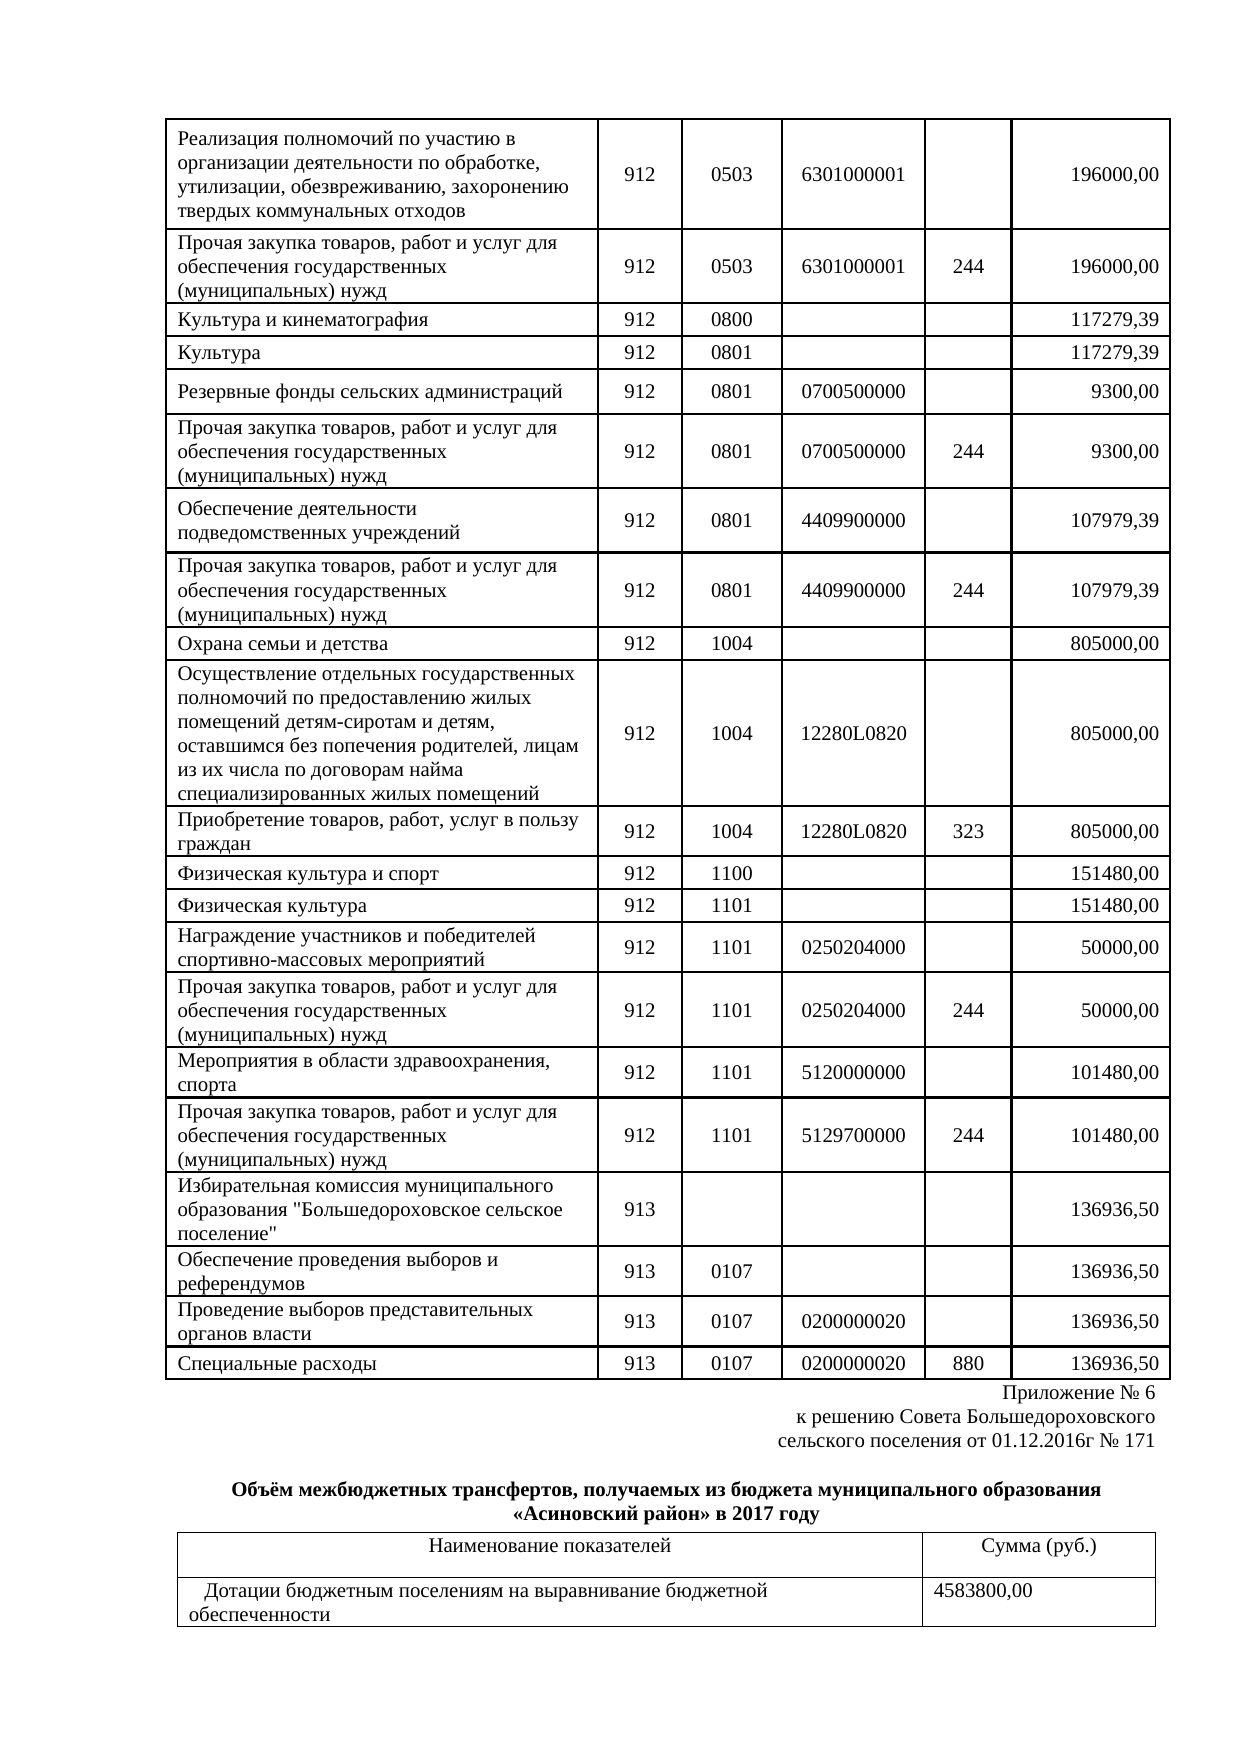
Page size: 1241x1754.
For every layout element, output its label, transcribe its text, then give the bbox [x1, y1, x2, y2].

table_cell 1101 [683, 973, 781, 1046]
table_cell 244 [926, 230, 1010, 302]
table_cell 151480,00 [1013, 857, 1169, 888]
table_cell 117279,39 [1013, 304, 1169, 335]
table_cell 1101 [683, 1048, 781, 1096]
table_cell 0200000020 [783, 1297, 924, 1345]
table_cell 136936,50 [1013, 1173, 1169, 1245]
table_cell [926, 370, 1010, 413]
table_cell 912 [599, 661, 681, 805]
table_cell [783, 304, 924, 335]
table_cell [783, 337, 924, 367]
table_cell [926, 337, 1010, 367]
table_cell 0503 [683, 230, 781, 302]
table_cell 9300,00 [1013, 370, 1169, 413]
table_cell 6301000001 [783, 230, 924, 302]
table_cell [926, 1048, 1010, 1096]
table_cell 244 [926, 415, 1010, 487]
table_cell Прочая закупка товаров, работ и услуг для обеспечения государственных (муниципальных) нужд [167, 554, 597, 626]
table_cell 912 [599, 337, 681, 367]
table_cell 912 [599, 230, 681, 302]
table_cell Награждение участников и победителей спортивно-массовых мероприятий [167, 923, 597, 971]
table_cell [783, 1173, 924, 1245]
table_cell 4409900000 [783, 489, 924, 551]
table_cell [926, 661, 1010, 805]
table_cell 0700500000 [783, 370, 924, 413]
table_cell 323 [926, 807, 1010, 855]
table_cell 101480,00 [1013, 1099, 1169, 1171]
table_cell [683, 1173, 781, 1245]
table_cell 244 [926, 973, 1010, 1046]
table_cell 1004 [683, 628, 781, 658]
table_cell Проведение выборов представительных органов власти [167, 1297, 597, 1345]
table_cell Физическая культура и спорт [167, 857, 597, 888]
table_cell 913 [599, 1348, 681, 1378]
table_cell 0250204000 [783, 973, 924, 1046]
table_cell [926, 890, 1010, 921]
table_cell 912 [599, 304, 681, 335]
table_cell Прочая закупка товаров, работ и услуг для обеспечения государственных (муниципальных) нужд [167, 973, 597, 1046]
table_cell 107979,39 [1013, 489, 1169, 551]
table_cell 6301000001 [783, 120, 924, 228]
table_cell 107979,39 [1013, 554, 1169, 626]
table_cell 912 [599, 1048, 681, 1096]
table_cell [783, 1247, 924, 1295]
table_cell 912 [599, 890, 681, 921]
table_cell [166, 1380, 1167, 1636]
table_cell [926, 1247, 1010, 1295]
table_cell Осуществление отдельных государственных полномочий по предоставлению жилых помещений детям-сиротам и детям, оставшимся без попечения родителей, лицам из их числа по договорам найма специализированных жилых помещений [167, 661, 597, 805]
table_cell [926, 857, 1010, 888]
table_cell [783, 890, 924, 921]
table_cell 244 [926, 554, 1010, 626]
table_cell 805000,00 [1013, 661, 1169, 805]
table_cell 1101 [683, 923, 781, 971]
table_cell 1101 [683, 890, 781, 921]
table_cell 196000,00 [1013, 230, 1169, 302]
table_cell 912 [599, 554, 681, 626]
table_cell 0200000020 [783, 1348, 924, 1378]
table_cell 0250204000 [783, 923, 924, 971]
table_cell 151480,00 [1013, 890, 1169, 921]
table_cell 244 [926, 1099, 1010, 1171]
table_cell 0801 [683, 554, 781, 626]
table_cell 136936,50 [1013, 1247, 1169, 1295]
table_cell Культура и кинематография [167, 304, 597, 335]
table_cell 0801 [683, 489, 781, 551]
table_cell 912 [599, 1099, 681, 1171]
table_cell Физическая культура [167, 890, 597, 921]
table_cell [926, 923, 1010, 971]
table_cell 1101 [683, 1099, 781, 1171]
table_cell 912 [599, 973, 681, 1046]
table_cell [926, 120, 1010, 228]
table_cell Обеспечение деятельности подведомственных учреждений [167, 489, 597, 551]
table_cell 913 [599, 1297, 681, 1345]
table_cell 50000,00 [1013, 973, 1169, 1046]
table_cell 136936,50 [1013, 1297, 1169, 1345]
table_cell 912 [599, 628, 681, 658]
table_cell 0107 [683, 1348, 781, 1378]
table_cell [926, 489, 1010, 551]
table_cell Избирательная комиссия муниципального образования "Большедороховское сельское поселение" [167, 1173, 597, 1245]
table_cell [783, 628, 924, 658]
table_cell Обеспечение проведения выборов и референдумов [167, 1247, 597, 1295]
table_cell 0107 [683, 1297, 781, 1345]
table_cell 50000,00 [1013, 923, 1169, 971]
table_cell Реализация полномочий по участию в организации деятельности по обработке, утилизации, обезвреживанию, захоронению твердых коммунальных отходов [167, 120, 597, 228]
table_cell 912 [599, 807, 681, 855]
table_cell Резервные фонды сельских администраций [167, 370, 597, 413]
table_cell Приобретение товаров, работ, услуг в пользу граждан [167, 807, 597, 855]
table_cell 1100 [683, 857, 781, 888]
table_cell 0801 [683, 370, 781, 413]
table_cell 913 [599, 1173, 681, 1245]
table_cell 913 [599, 1247, 681, 1295]
table_cell 912 [599, 489, 681, 551]
table_cell 12280L0820 [783, 807, 924, 855]
table_cell 805000,00 [1013, 807, 1169, 855]
table_cell 880 [926, 1348, 1010, 1378]
table_cell 0700500000 [783, 415, 924, 487]
table_cell Прочая закупка товаров, работ и услуг для обеспечения государственных (муниципальных) нужд [167, 1099, 597, 1171]
table_cell 912 [599, 923, 681, 971]
table_cell 117279,39 [1013, 337, 1169, 367]
table_cell 5129700000 [783, 1099, 924, 1171]
table_cell 805000,00 [1013, 628, 1169, 658]
table_cell Культура [167, 337, 597, 367]
table_cell 0107 [683, 1247, 781, 1295]
table_cell 912 [599, 370, 681, 413]
table_cell 5120000000 [783, 1048, 924, 1096]
table_cell 0503 [683, 120, 781, 228]
table_cell 0800 [683, 304, 781, 335]
table_cell [926, 1297, 1010, 1345]
table_cell 0801 [683, 415, 781, 487]
table_cell [926, 1173, 1010, 1245]
table_cell 12280L0820 [783, 661, 924, 805]
table_cell Прочая закупка товаров, работ и услуг для обеспечения государственных (муниципальных) нужд [167, 230, 597, 302]
table_cell [783, 857, 924, 888]
table_cell 0801 [683, 337, 781, 367]
table_cell 9300,00 [1013, 415, 1169, 487]
table_cell 136936,50 [1013, 1348, 1169, 1378]
table_cell 4409900000 [783, 554, 924, 626]
table_cell Охрана семьи и детства [167, 628, 597, 658]
table_cell Специальные расходы [167, 1348, 597, 1378]
table_cell 101480,00 [1013, 1048, 1169, 1096]
table_cell 912 [599, 415, 681, 487]
table_cell 196000,00 [1013, 120, 1169, 228]
table_cell Прочая закупка товаров, работ и услуг для обеспечения государственных (муниципальных) нужд [167, 415, 597, 487]
table_cell 912 [599, 857, 681, 888]
table_cell [926, 304, 1010, 335]
table_cell [926, 628, 1010, 658]
table_cell 912 [599, 120, 681, 228]
table_cell 1004 [683, 661, 781, 805]
table_cell 1004 [683, 807, 781, 855]
table_cell Мероприятия в области здравоохранения, спорта [167, 1048, 597, 1096]
